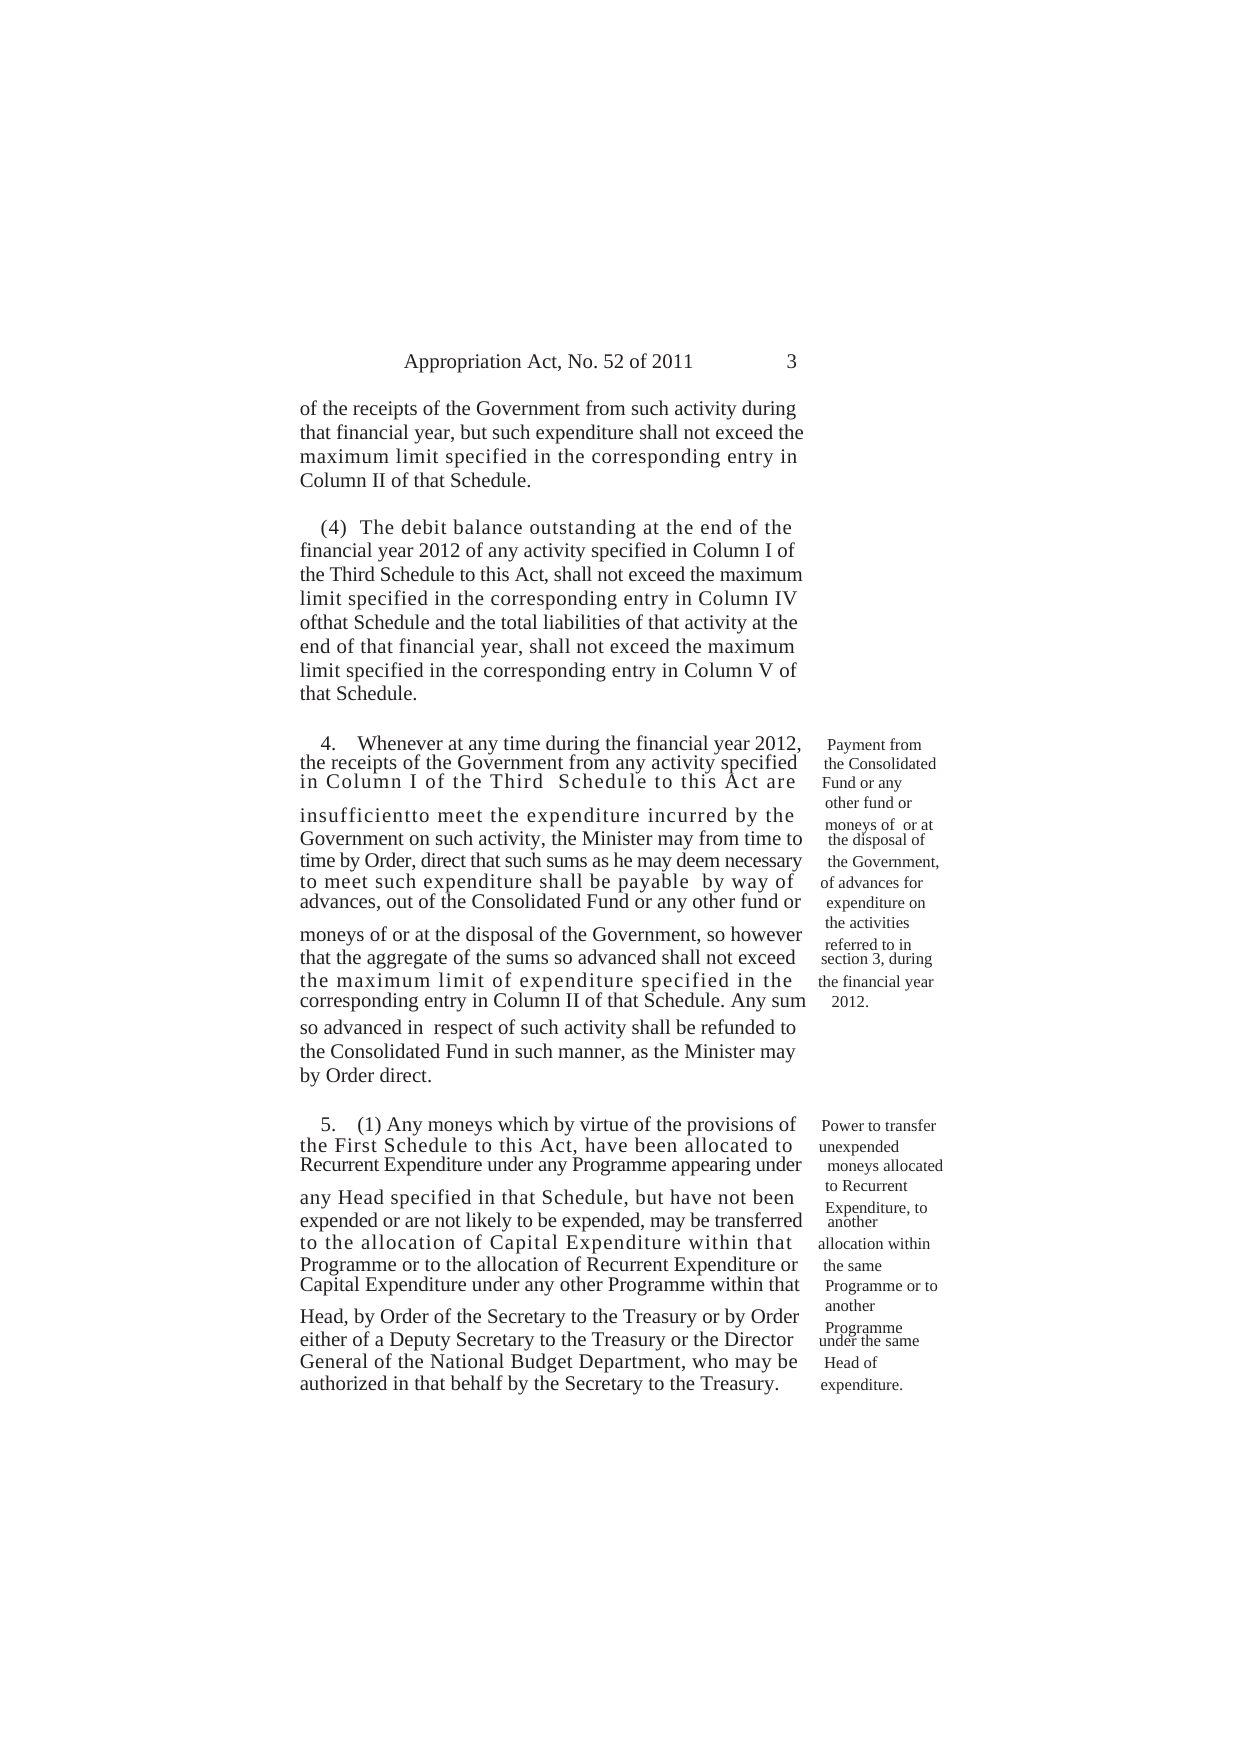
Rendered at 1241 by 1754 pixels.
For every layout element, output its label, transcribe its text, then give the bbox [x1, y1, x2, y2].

text that the aggregate of the sums so advanced shall not exceed section 3, during [299, 952, 1240, 968]
text either of a Deputy Secretary to the Treasury or the Director under the same [299, 1335, 1240, 1350]
text Appropriation Act, No. 52 of 2011 3 [404, 348, 1240, 373]
text the activities [825, 913, 1240, 932]
text other fund or [825, 793, 1240, 812]
text another [825, 1296, 1240, 1315]
text ofthat Schedule and the total liabilities of that activity at the [299, 610, 1240, 634]
text Government on such activity, the Minister may from time to the disposal of [299, 832, 1240, 849]
text (4) The debit balance outstanding at the end of the [320, 515, 1240, 539]
text end of that financial year, shall not exceed the maximum [299, 634, 1240, 658]
text Recurrent Expenditure under any Programme appearing under moneys allocated [299, 1156, 1240, 1176]
text limit specified in the corresponding entry in Column V of [299, 658, 1240, 682]
text insufficientto meet the expenditure incurred by the [299, 812, 551, 825]
text to meet such expenditure shall be payable by way of of advances for [299, 873, 1240, 892]
text to Recurrent [825, 1176, 1240, 1195]
text 4. Whenever at any time during the financial year 2012, Payment from [320, 728, 1240, 756]
text the receipts of the Government from any activity specified the Consolidated [299, 756, 1240, 773]
text the First Schedule to this Act, have been allocated to unexpended [299, 1138, 1240, 1156]
text so advanced in respect of such activity shall be refunded to [299, 1016, 1240, 1039]
text of the receipts of the Government from such activity during [299, 397, 1240, 421]
text the maximum limit of expenditure specified in the the financial year [299, 968, 1240, 992]
text limit specified in the corresponding entry in Column IV [299, 587, 1240, 610]
text time by Order, direct that such sums as he may deem necessary the Government, [299, 849, 1240, 873]
text expended or are not likely to be expended, may be transferred another [299, 1215, 1240, 1230]
text in Column I of the Third Schedule to this Act are Fund or any [299, 773, 1240, 793]
text that financial year, but such expenditure shall not exceed the [299, 421, 1240, 444]
text Programme or to the allocation of Recurrent Expenditure or the same [299, 1254, 1240, 1275]
text by Order direct. [299, 1063, 1240, 1087]
text insufficientto meet the expenditure incurred by the [552, 812, 1240, 825]
text the Third Schedule to this Act, shall not exceed the maximum [299, 563, 1240, 587]
text the Consolidated Fund in such manner, as the Minister may [299, 1039, 1240, 1063]
text 5. (1) Any moneys which by virtue of the provisions of Power to transfer [320, 1109, 1240, 1138]
text General of the National Budget Department, who may be Head of [299, 1350, 1240, 1374]
text Column II of that Schedule. [299, 468, 1240, 492]
text maximum limit specified in the corresponding entry in [299, 444, 1240, 468]
text Capital Expenditure under any other Programme within that Programme or to [299, 1275, 1240, 1295]
text authorized in that behalf by the Secretary to the Treasury. expenditure. [299, 1374, 1240, 1395]
text advances, out of the Consolidated Fund or any other fund or expenditure on [299, 892, 1240, 912]
text that Schedule. [299, 682, 1240, 706]
text to the allocation of Capital Expenditure within that allocation within [299, 1230, 1240, 1254]
text corresponding entry in Column II of that Schedule. Any sum 2012. [299, 992, 1240, 1012]
text financial year 2012 of any activity specified in Column I of [299, 539, 1240, 563]
